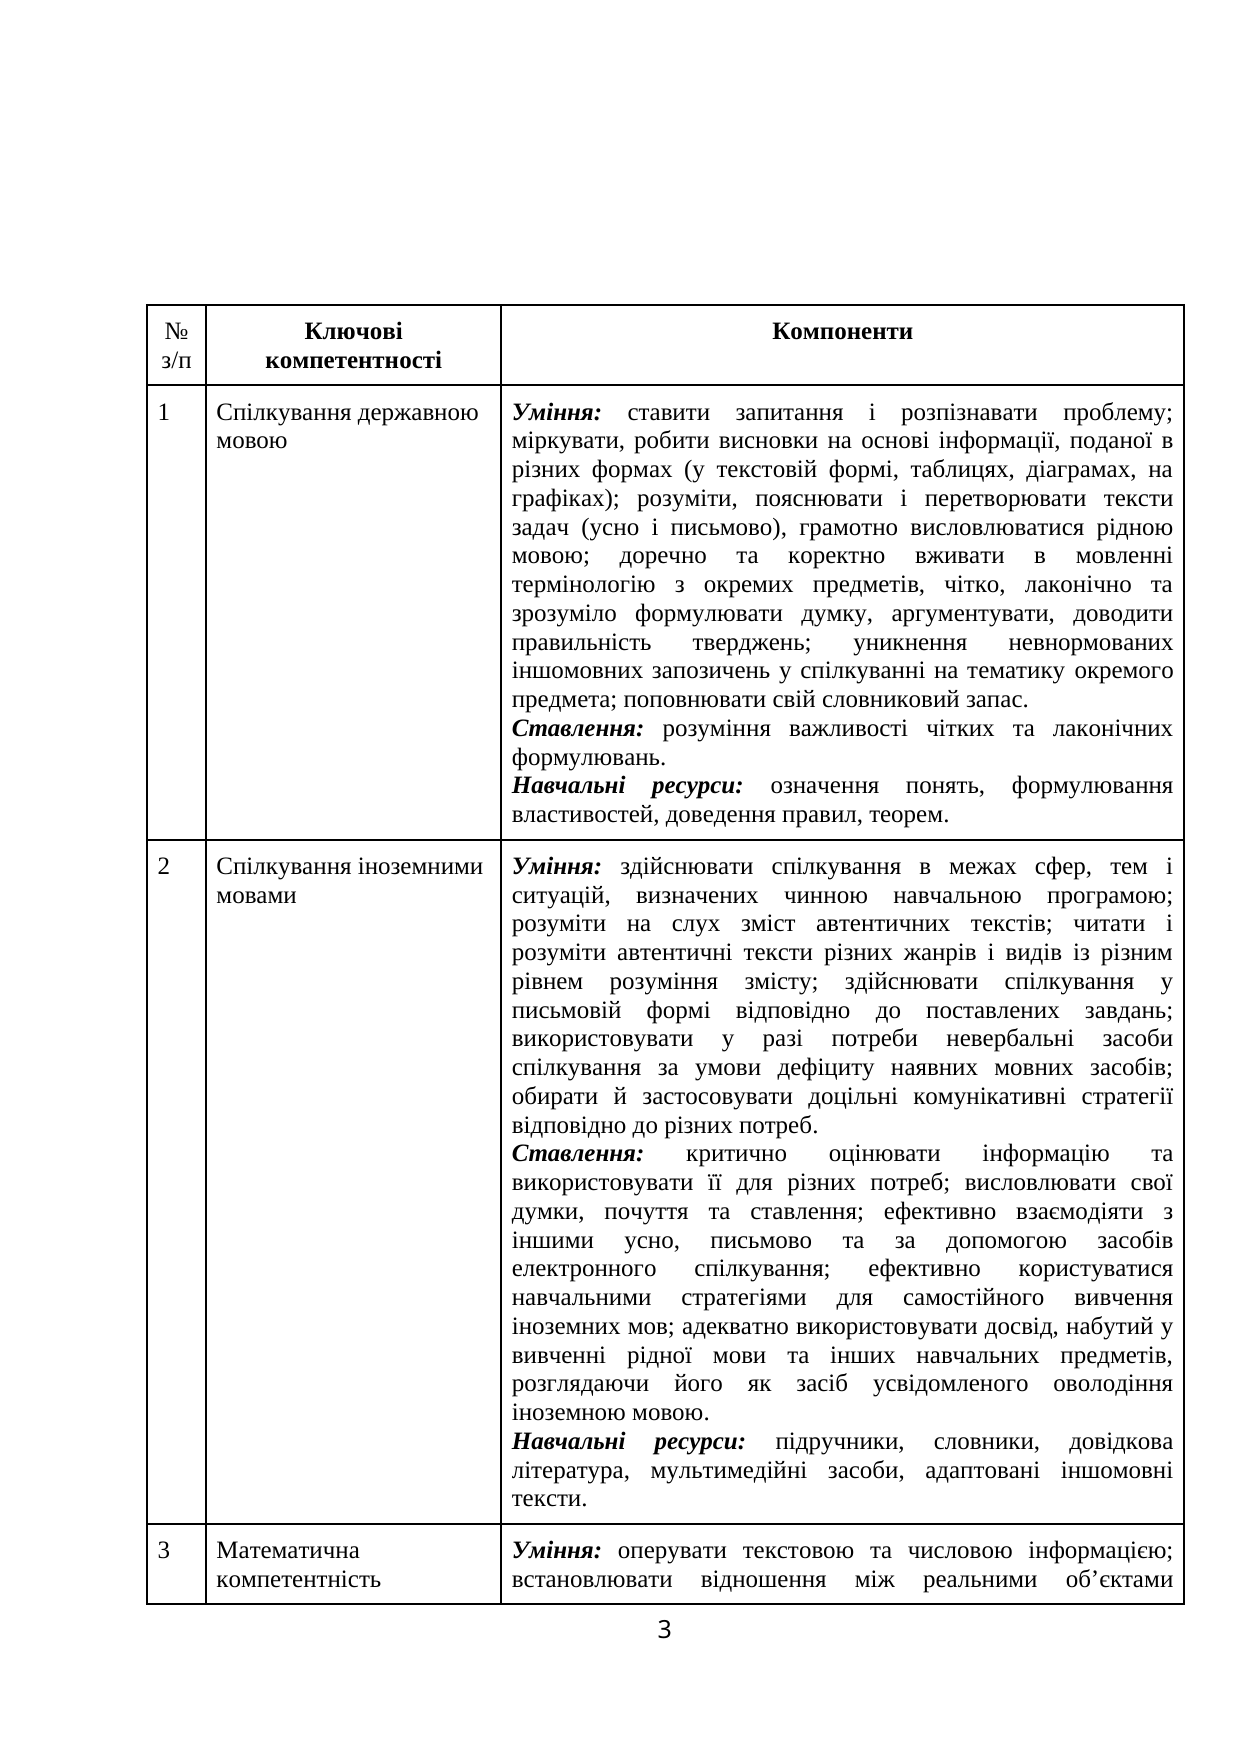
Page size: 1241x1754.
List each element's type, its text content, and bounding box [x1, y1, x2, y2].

table_header Компоненти [502, 306, 1183, 384]
table_cell Уміння: здійснювати спілкування в межах сфер, тем і ситуацій, визначених чинною навчальною програмою; розуміти на слух зміст автентичних текстів; читати і розуміти автентичні тексти різних жанрів і видів із різним рівнем розуміння змісту; здійснювати спілкування у письмовій формі відповідно до поставлених завдань; використовувати у разі потреби невербальні засоби спілкування за умови дефіциту наявних мовних засобів; обирати й застосовувати доцільні комунікативні стратегії відповідно до різних потреб. Ставлення: критично оцінювати інформацію та використовувати її для різних потреб; висловлювати свої думки, почуття та ставлення; ефективно взаємодіяти з іншими усно, письмово та за допомогою засобів електронного спілкування; ефективно користуватися навчальними стратегіями для самостійного вивчення іноземних мов; адекватно використовувати досвід, набутий у вивченні рідної мови та інших навчальних предметів, розглядаючи його як засіб усвідомленого оволодіння іноземною мовою. Навчальні ресурси: підручники, словники, довідкова література, мультимедійні засоби, адаптовані іншомовні тексти. [502, 841, 1183, 1523]
table_header Ключові компетентності [207, 306, 500, 384]
table_cell Спілкування державною мовою [207, 386, 500, 838]
table_cell 1 [148, 386, 205, 838]
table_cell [207, 1525, 500, 1603]
table_cell Уміння: ставити запитання і розпізнавати проблему; міркувати, робити висновки на основі інформації, поданої в різних формах (у текстовій формі, таблицях, діаграмах, на графіках); розуміти, пояснювати і перетворювати тексти задач (усно і письмово), грамотно висловлюватися рідною мовою; доречно та коректно вживати в мовленні термінологію з окремих предметів, чітко, лаконічно та зрозуміло формулювати думку, аргументувати, доводити правильність тверджень; уникнення невнормованих іншомовних запозичень у спілкуванні на тематику окремого предмета; поповнювати свій словниковий запас. Ставлення: розуміння важливості чітких та лаконічних формулювань. Навчальні ресурси: означення понять, формулювання властивостей, доведення правил, теорем. [502, 386, 1183, 838]
table_cell 2 [148, 841, 205, 1523]
table_cell 3 [148, 1525, 205, 1603]
table_cell Спілкування іноземними мовами [207, 841, 500, 1523]
table_header № з/п [148, 306, 205, 384]
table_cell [502, 1525, 1183, 1603]
